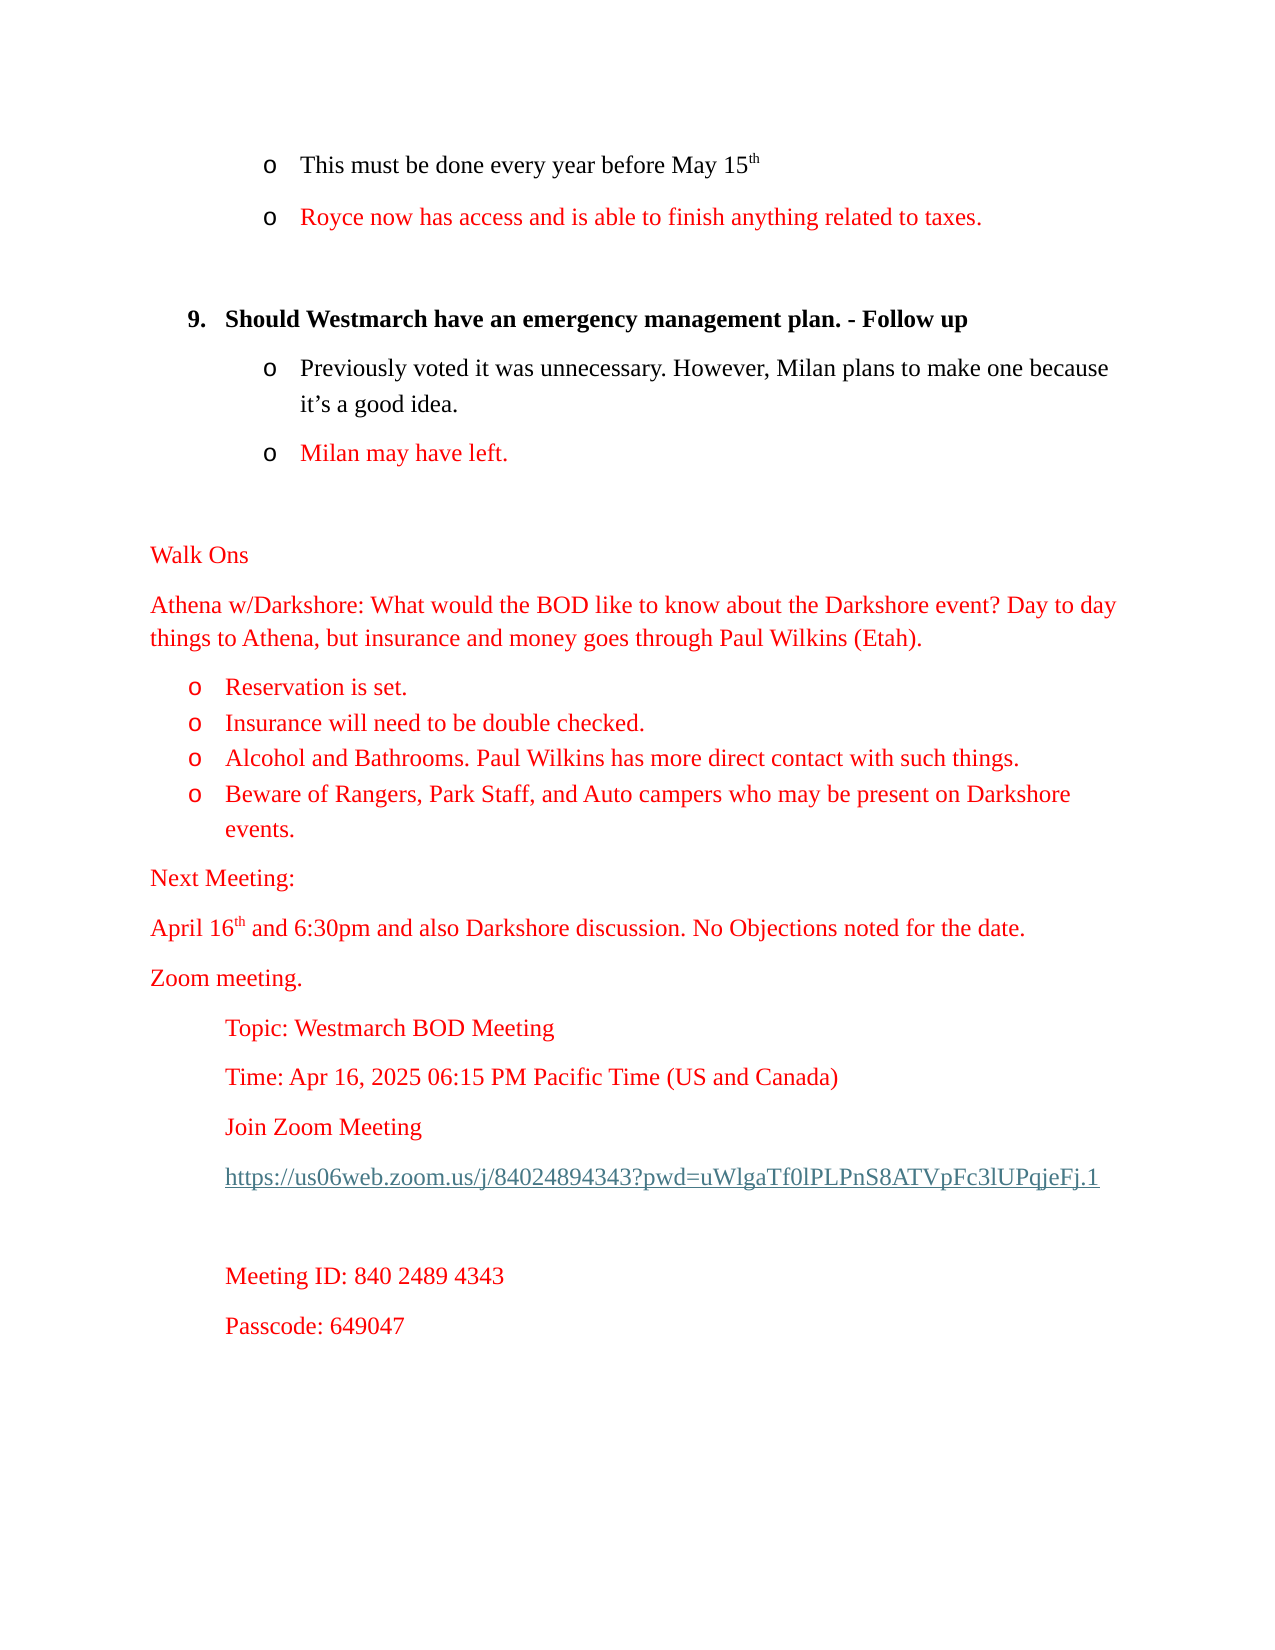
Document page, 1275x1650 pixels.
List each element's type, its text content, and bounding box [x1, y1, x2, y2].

text Next Meeting: [150, 863, 1125, 892]
text https://us06web.zoom.us/j/84024894343?pwd=uWlgaTf0lPLPnS8ATVpFc3lUPqjeFj.1 [225, 1162, 1125, 1190]
text Walk Ons [150, 540, 1125, 569]
list Royce now has access and is able to finish anything related to taxes. [262, 202, 1125, 233]
text April 16th and 6:30pm and also Darkshore discussion. No Objections noted for the date. [150, 913, 1125, 942]
list Previously voted it was unnecessary. However, Milan plans to make one because it’s a good idea. [262, 353, 1125, 417]
text Meeting ID: 840 2489 4343 [225, 1261, 1125, 1290]
list Beware of Rangers, Park Staff, and Auto campers who may be present on Darkshore events. [187, 779, 1125, 843]
list Insurance will need to be double checked. [187, 708, 1125, 739]
text Zoom meeting. [150, 963, 1125, 992]
text Time: Apr 16, 2025 06:15 PM Pacific Time (US and Canada) [225, 1062, 1125, 1091]
list Alcohol and Bathrooms. Paul Wilkins has more direct contact with such things. [187, 743, 1125, 774]
list Should Westmarch have an emergency management plan. - Follow up [187, 304, 1125, 333]
text Topic: Westmarch BOD Meeting [225, 1013, 1125, 1041]
list Reservation is set. [187, 672, 1125, 703]
list Milan may have left. [262, 438, 1125, 469]
text Athena w/Darkshore: What would the BOD like to know about the Darkshore event? Day to day things to Athena, but insurance and money goes through Paul Wilkins (Etah). [150, 590, 1125, 652]
text Join Zoom Meeting [225, 1112, 1125, 1141]
text Passcode: 649047 [225, 1311, 1125, 1339]
list This must be done every year before May 15th [262, 150, 1125, 181]
